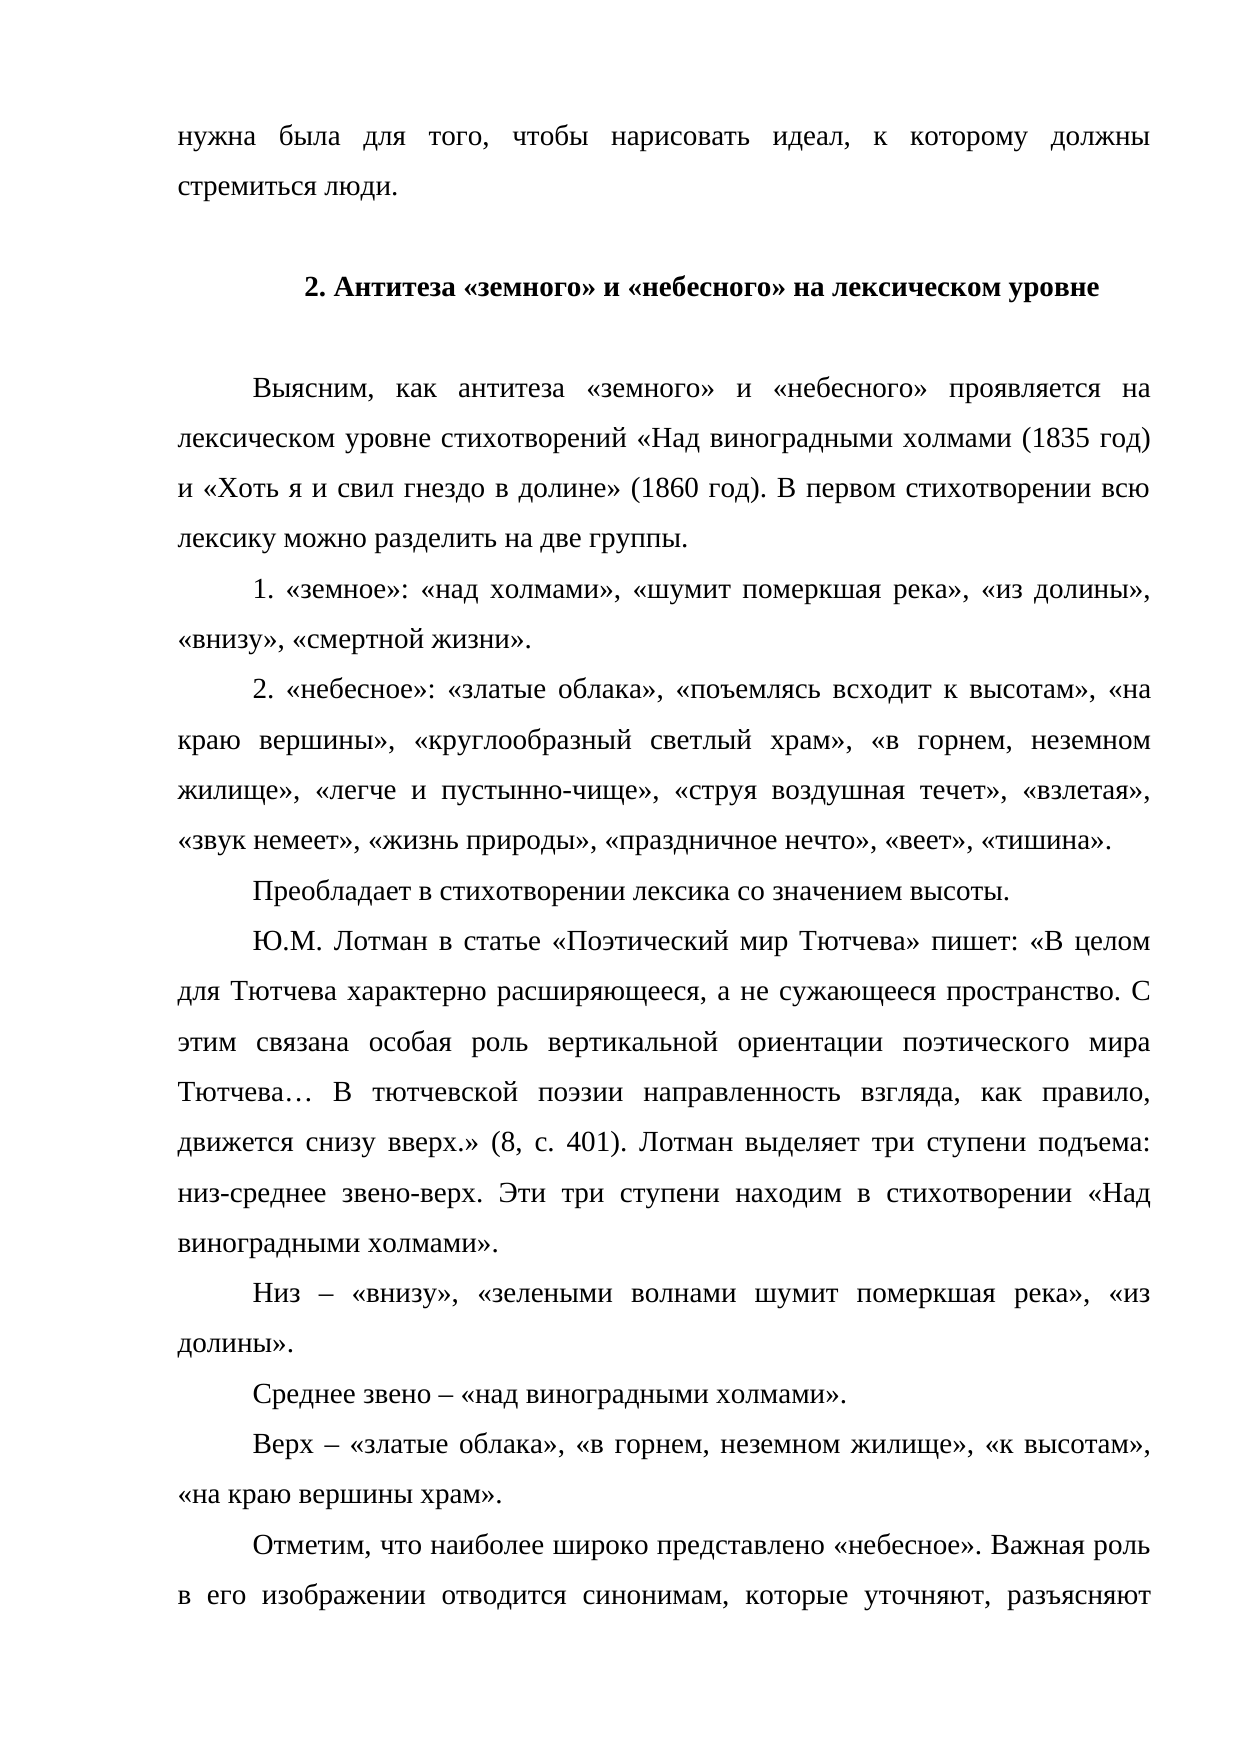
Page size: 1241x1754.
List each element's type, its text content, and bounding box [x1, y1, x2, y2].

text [177, 1527, 1152, 1611]
text Верх – «златые облака», «в горнем, неземном жилище», «к высотам», «на краю вершины храм». [177, 1426, 1152, 1510]
text Преобладает в стихотворении лексика со значением высоты. [177, 873, 1152, 906]
text 2. Антитеза «земного» и «небесного» на лексическом уровне [177, 269, 1152, 303]
text Выясним, как антитеза «земного» и «небесного» проявляется на лексическом уровне стихотворений «Над виноградными холмами (1835 год) и «Хоть я и свил гнездо в долине» (1860 год). В первом стихотворении всю лексику можно разделить на две группы. [177, 370, 1152, 554]
text Среднее звено – «над виноградными холмами». [177, 1376, 1152, 1409]
text 1. «земное»: «над холмами», «шумит померкшая река», «из долины», «внизу», «смертной жизни». [177, 571, 1152, 655]
text 2. «небесное»: «златые облака», «поъемлясь всходит к высотам», «на краю вершины», «круглообразный светлый храм», «в горнем, неземном жилище», «легче и пустынно-чище», «струя воздушная течет», «взлетая», «звук немеет», «жизнь природы», «праздничное нечто», «веет», «тишина». [177, 672, 1152, 856]
text Ю.М. Лотман в статье «Поэтический мир Тютчева» пишет: «В целом для Тютчева характерно расширяющееся, а не сужающееся пространство. С этим связана особая роль вертикальной ориентации поэтического мира Тютчева… В тютчевской поэзии направленность взгляда, как правило, движется снизу вверх.» (8, с. 401). Лотман выделяет три ступени подъема: низ-среднее звено-верх. Эти три ступени находим в стихотворении «Над виноградными холмами». [177, 923, 1152, 1258]
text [177, 118, 1152, 202]
text Низ – «внизу», «зелеными волнами шумит померкшая река», «из долины». [177, 1275, 1152, 1359]
